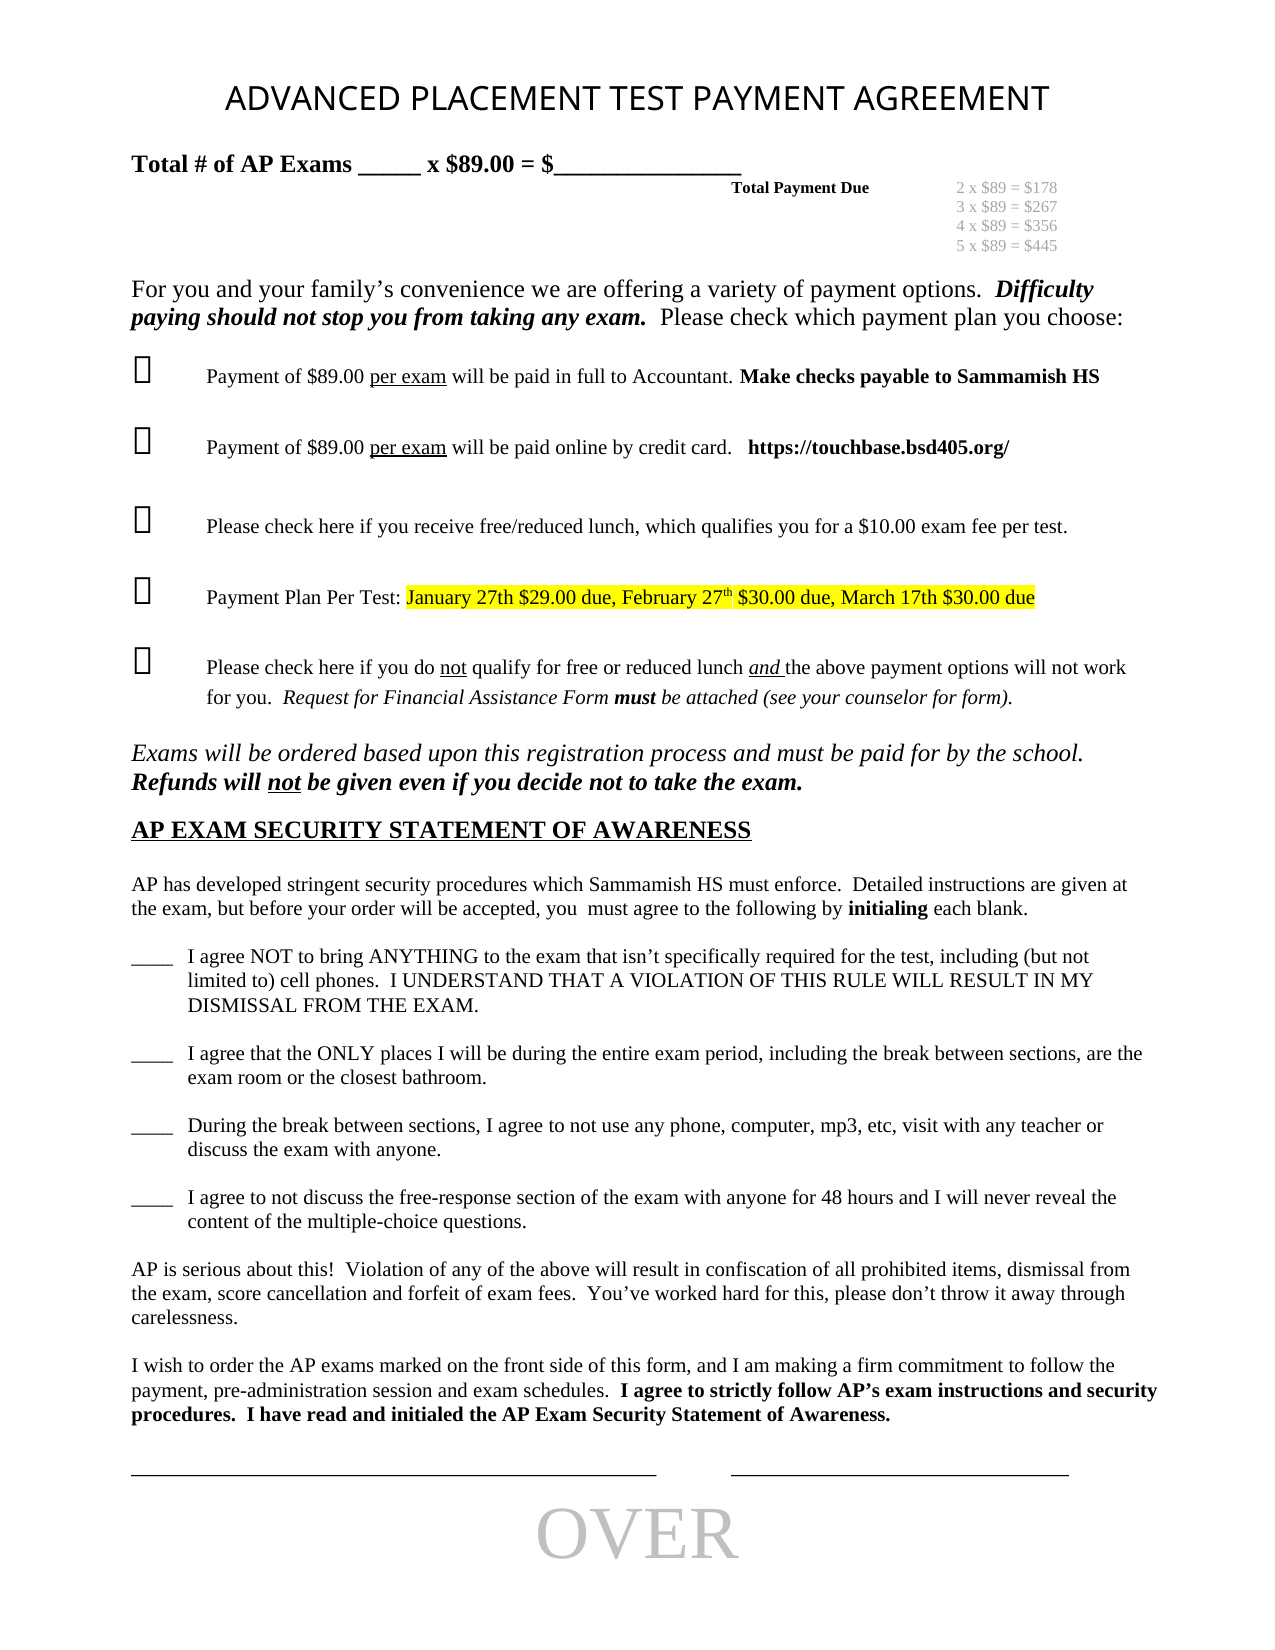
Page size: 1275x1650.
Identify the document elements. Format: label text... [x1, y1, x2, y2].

text __________________________________________ ___________________________ [131, 1450, 1181, 1478]
text 5 x $89 = $445 [131, 235, 1144, 254]
text AP is serious about this! Violation of any of the above will result in confiscation of all prohibited items, dismissal from the exam, score cancellation and forfeit of exam fees. You’ve worked hard for this, please don’t throw it away through carelessness. [131, 1257, 1144, 1329]
text AP has developed stringent security procedures which Sammamish HS must enforce. Detailed instructions are given at the exam, but before your order will be accepted, you must agree to the following by initialing each blank. [131, 872, 1144, 920]
text Total Payment Due 2 x $89 = $178 [131, 178, 1144, 197]
text ____ I agree NOT to bring ANYTHING to the exam that isn’t specifically required for the test, including (but not limited to) cell phones. I UNDERSTAND THAT A VIOLATION OF THIS RULE WILL RESULT IN MY DISMISSAL FROM THE EXAM. [131, 944, 1144, 1017]
text 3 x $89 = $267 [131, 197, 1144, 216]
text I wish to order the AP exams marked on the front side of this form, and I am making a firm commitment to follow the payment, pre-administration session and exam schedules. I agree to strictly follow AP’s exam instructions and security procedures. I have read and initialed the AP Exam Security Statement of Awareness. [131, 1353, 1181, 1426]
text  Payment Plan Per Test: January 27th $29.00 due, February 27th $30.00 due, March 17th $30.00 due [131, 564, 1144, 615]
text  Please check here if you receive free/reduced lunch, which qualifies you for a $10.00 exam fee per test. [131, 494, 1144, 545]
text Total # of AP Exams _____ x $89.00 = $_______________ [131, 149, 1144, 178]
text ____ I agree that the ONLY places I will be during the entire exam period, including the break between sections, are the exam room or the closest bathroom. [131, 1041, 1144, 1089]
text Exams will be ordered based upon this registration process and must be paid for by the school. Refunds will not be given even if you decide not to take the exam. [131, 738, 1144, 796]
title ADVANCED PLACEMENT TEST PAYMENT AGREEMENT [131, 75, 1144, 120]
text 4 x $89 = $356 [131, 216, 1144, 235]
text For you and your family’s convenience we are offering a variety of payment options. Difficulty paying should not stop you from taking any exam. Please check which payment plan you choose: [131, 274, 1144, 331]
text  Please check here if you do not qualify for free or reduced lunch and the above payment options will not work for you. Request for Financial Assistance Form must be attached (see your counselor for form). [131, 634, 1144, 709]
text AP EXAM SECURITY STATEMENT OF AWARENESS [131, 815, 1144, 843]
text ____ During the break between sections, I agree to not use any phone, computer, mp3, etc, visit with any teacher or discuss the exam with anyone. [131, 1113, 1144, 1161]
text  Payment of $89.00 per exam will be paid online by credit card. https://touchbase.bsd405.org/ [131, 414, 1144, 465]
text  Payment of $89.00 per exam will be paid in full to Accountant. Make checks payable to Sammamish HS [131, 344, 1144, 395]
text ____ I agree to not discuss the free-response section of the exam with anyone for 48 hours and I will never reveal the content of the multiple-choice questions. [131, 1185, 1144, 1233]
